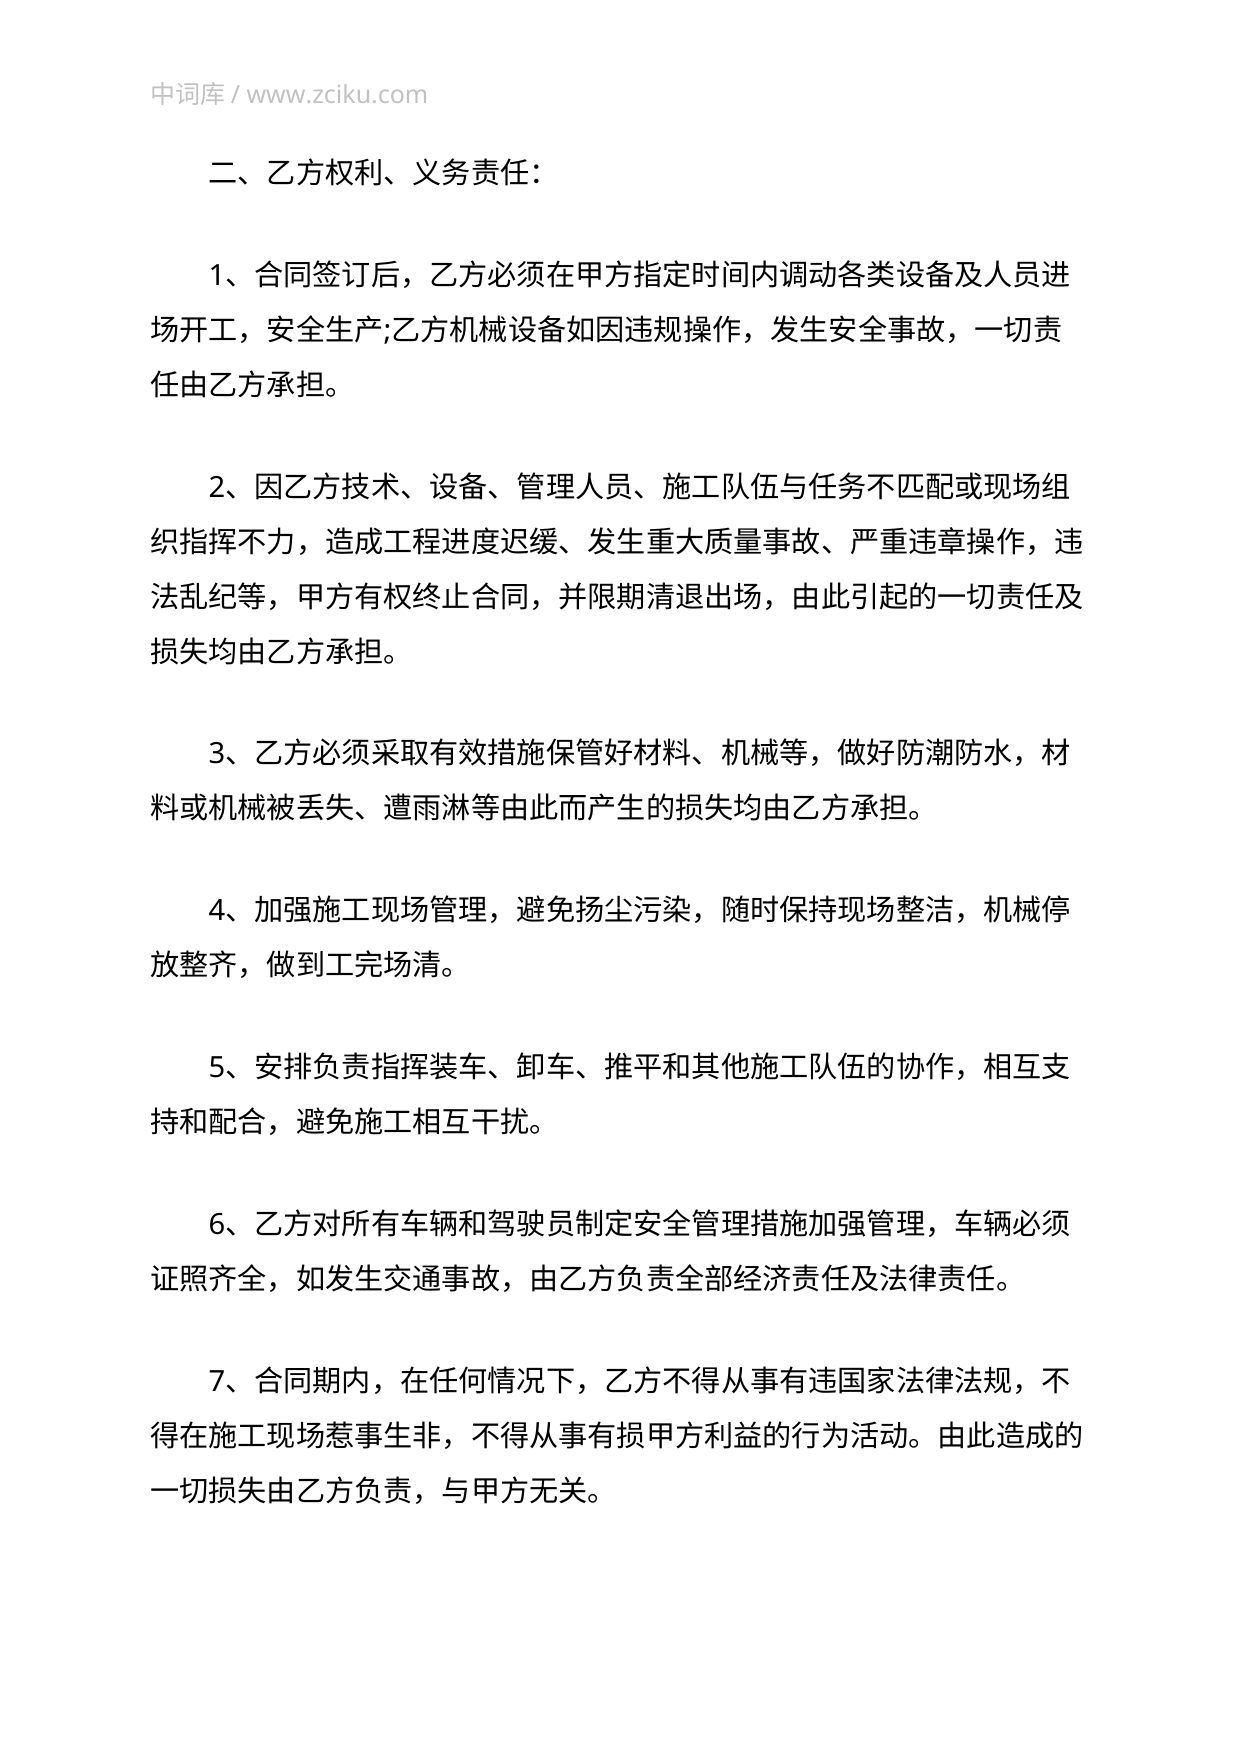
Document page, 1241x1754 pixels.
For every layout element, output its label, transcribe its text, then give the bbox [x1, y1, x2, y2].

text 6、乙方对所有车辆和驾驶员制定安全管理措施加强管理，车辆必须证照齐全，如发生交通事故，由乙方负责全部经济责任及法律责任。 [150, 1200, 1090, 1298]
text 5、安排负责指挥装车、卸车、推平和其他施工队伍的协作，相互支持和配合，避免施工相互干扰。 [150, 1044, 1090, 1141]
text 3、乙方必须采取有效措施保管好材料、机械等，做好防潮防水，材料或机械被丢失、遭雨淋等由此而产生的损失均由乙方承担。 [150, 730, 1090, 827]
text 7、合同期内，在任何情况下，乙方不得从事有违国家法律法规，不得在施工现场惹事生非，不得从事有损甲方利益的行为活动。由此造成的一切损失由乙方负责，与甲方无关。 [150, 1357, 1090, 1509]
text 4、加强施工现场管理，避免扬尘污染，随时保持现场整洁，机械停放整齐，做到工完场清。 [150, 887, 1090, 984]
text 2、因乙方技术、设备、管理人员、施工队伍与任务不匹配或现场组织指挥不力，造成工程进度迟缓、发生重大质量事故、严重违章操作，违法乱纪等，甲方有权终止合同，并限期清退出场，由此引起的一切责任及损失均由乙方承担。 [150, 463, 1090, 671]
text 二、乙方权利、义务责任： [150, 150, 1090, 192]
text 1、合同签订后，乙方必须在甲方指定时间内调动各类设备及人员进场开工，安全生产;乙方机械设备如因违规操作，发生安全事故，一切责任由乙方承担。 [150, 252, 1090, 404]
